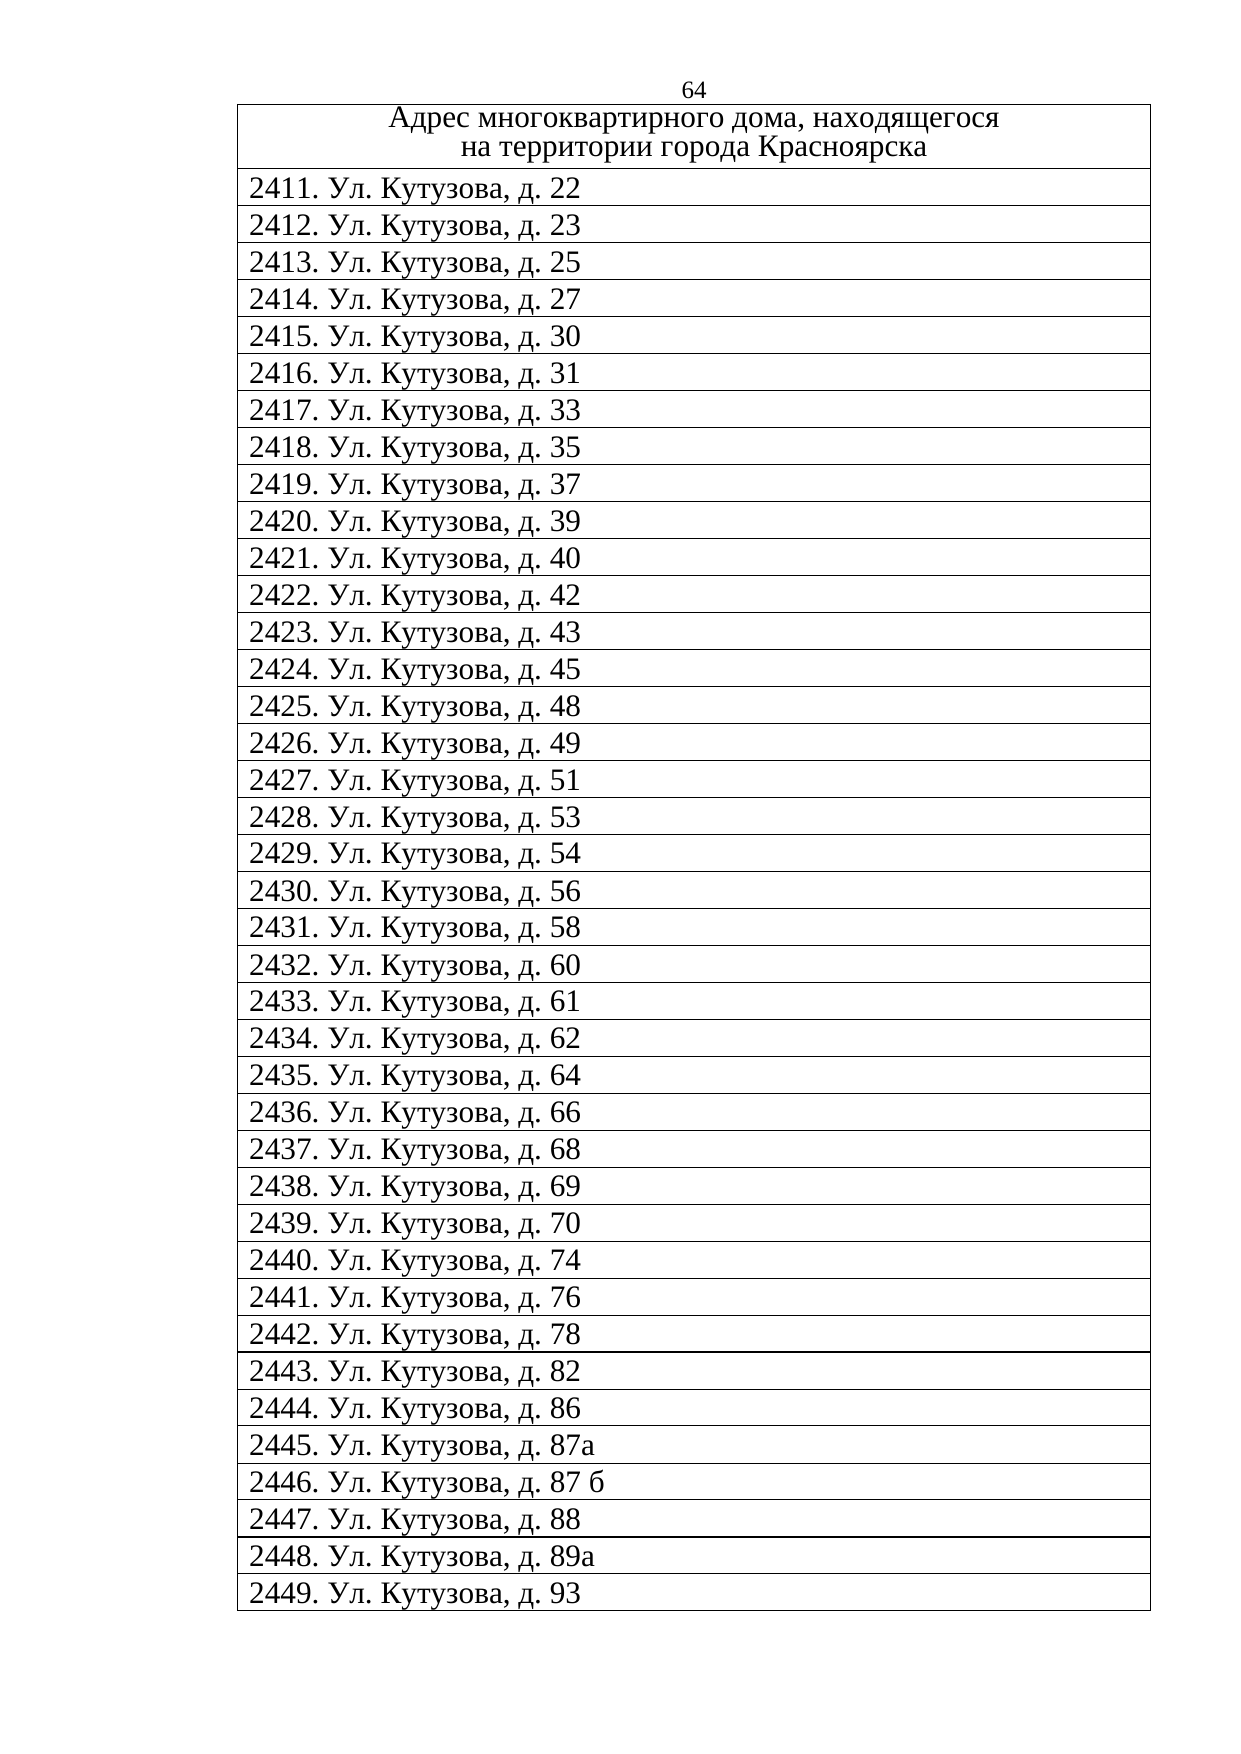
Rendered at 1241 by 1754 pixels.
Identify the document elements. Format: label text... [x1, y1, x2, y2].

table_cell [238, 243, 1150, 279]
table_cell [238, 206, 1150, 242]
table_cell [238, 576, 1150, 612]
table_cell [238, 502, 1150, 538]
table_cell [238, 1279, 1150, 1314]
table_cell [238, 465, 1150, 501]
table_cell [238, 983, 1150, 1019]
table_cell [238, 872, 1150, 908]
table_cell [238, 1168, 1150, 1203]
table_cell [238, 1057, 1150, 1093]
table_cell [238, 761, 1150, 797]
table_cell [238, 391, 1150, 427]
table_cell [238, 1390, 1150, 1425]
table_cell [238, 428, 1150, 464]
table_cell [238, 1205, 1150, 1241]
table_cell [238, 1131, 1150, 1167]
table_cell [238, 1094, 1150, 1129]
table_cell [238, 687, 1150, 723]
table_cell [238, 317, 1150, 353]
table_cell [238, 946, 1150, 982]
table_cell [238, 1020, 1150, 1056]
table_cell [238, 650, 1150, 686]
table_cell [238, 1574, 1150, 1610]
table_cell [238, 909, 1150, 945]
table_header Адрес многоквартирного дома, находящегося на территории города Красноярска [238, 105, 1150, 168]
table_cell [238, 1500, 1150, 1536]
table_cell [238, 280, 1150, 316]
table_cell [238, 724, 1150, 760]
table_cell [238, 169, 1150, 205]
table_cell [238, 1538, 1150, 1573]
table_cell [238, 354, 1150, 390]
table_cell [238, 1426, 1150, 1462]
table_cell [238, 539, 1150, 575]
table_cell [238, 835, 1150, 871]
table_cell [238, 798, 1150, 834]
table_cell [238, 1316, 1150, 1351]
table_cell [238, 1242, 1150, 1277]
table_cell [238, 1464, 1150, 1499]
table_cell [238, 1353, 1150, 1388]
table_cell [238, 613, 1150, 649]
